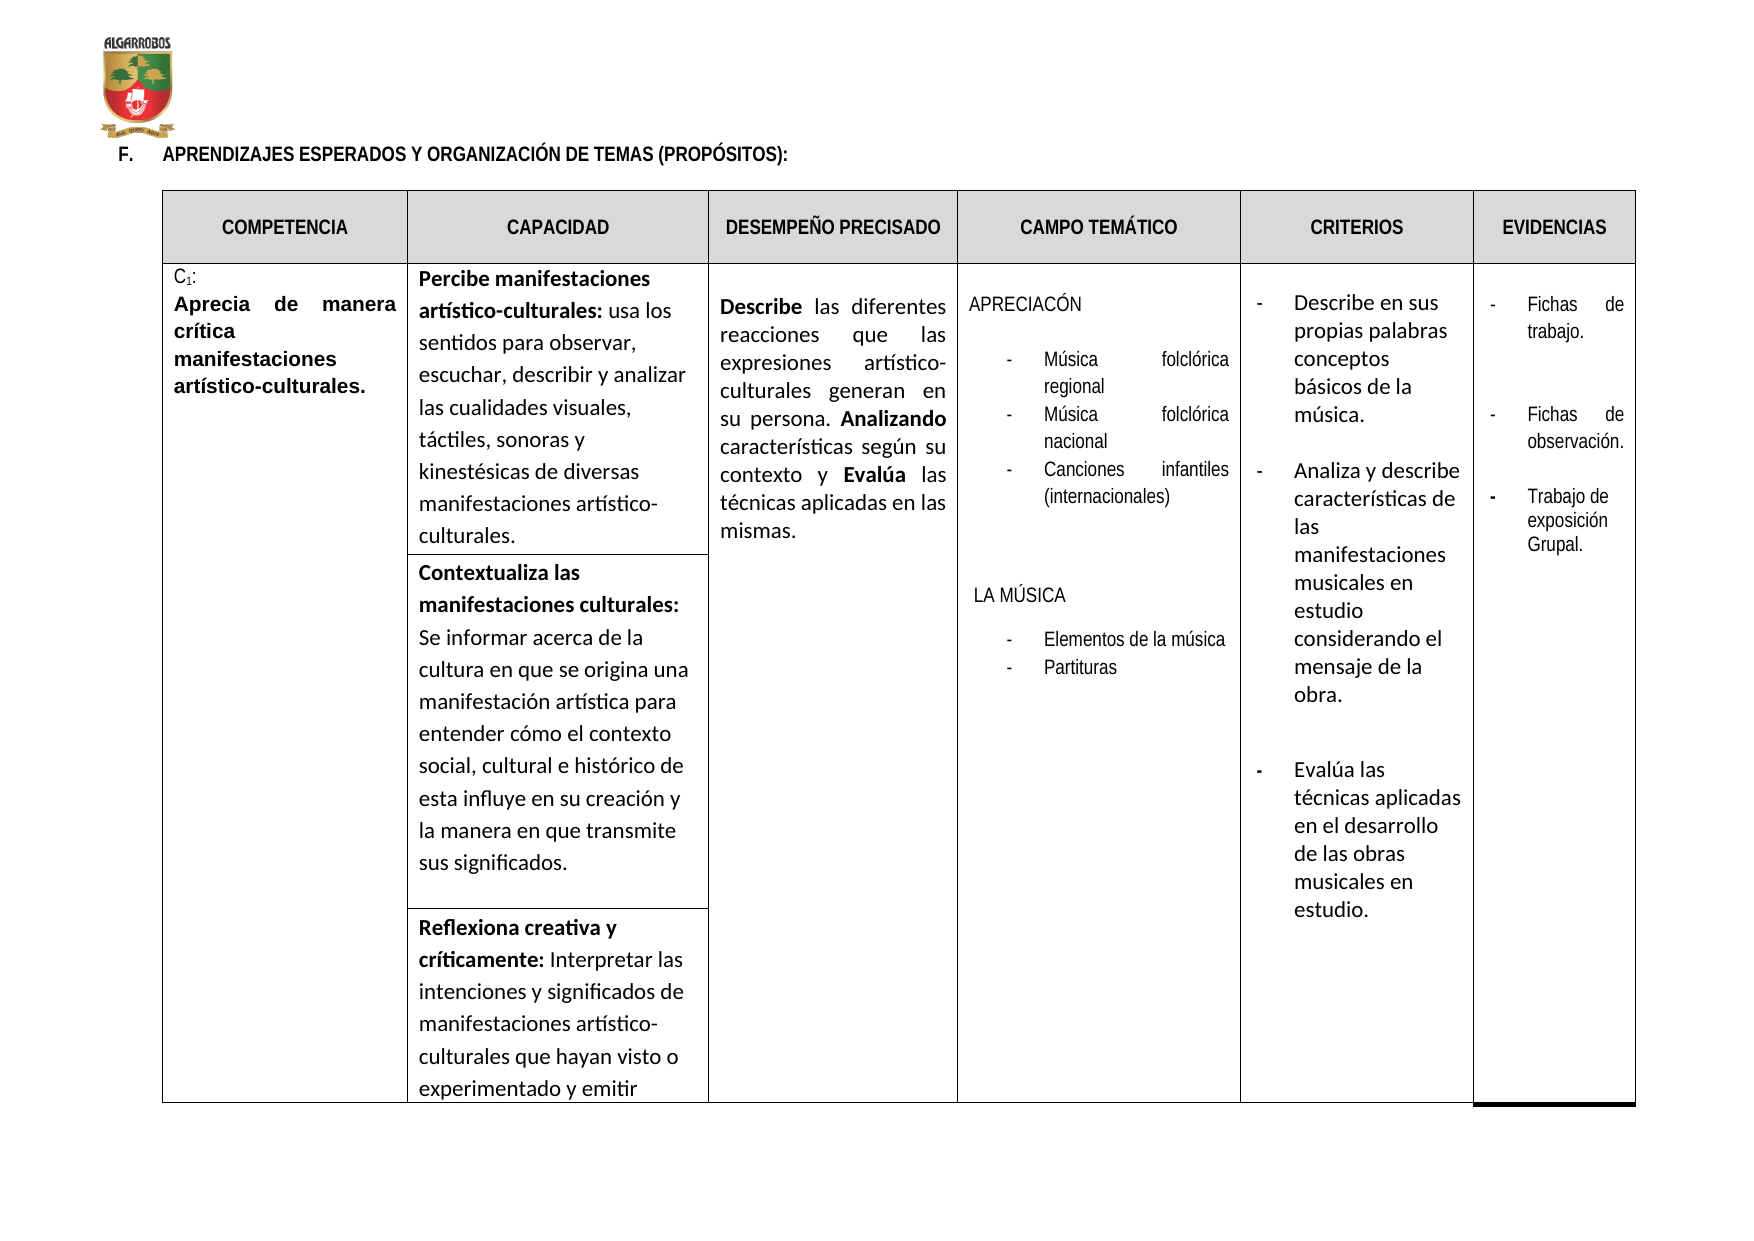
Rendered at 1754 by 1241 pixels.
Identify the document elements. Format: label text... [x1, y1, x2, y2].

table_header CRITERIOS [1241, 191, 1473, 263]
table_header CAMPO TEMÁTICO [958, 191, 1240, 263]
table_cell Fichas de trabajo. Fichas de observación. Trabajo de exposición Grupal. [1474, 264, 1635, 1102]
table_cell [408, 909, 708, 1102]
table_header EVIDENCIAS [1474, 191, 1635, 263]
table_cell Describe las diferentes reacciones que las expresiones artístico-culturales generan en su persona. Analizando características según su contexto y Evalúa las técnicas aplicadas en las mismas. [709, 264, 957, 1102]
table_header CAPACIDAD [408, 191, 708, 263]
table_cell Contextualiza las manifestaciones culturales: Se informar acerca de la cultura en que se origina una manifestación artística para entender cómo el contexto social, cultural e histórico de esta influye en su creación y la manera en que transmite sus significados. [408, 555, 708, 908]
picture [99, 37, 176, 138]
table_header DESEMPEÑO PRECISADO [709, 191, 957, 263]
table_cell C1: Aprecia de manera crítica manifestaciones artístico-culturales. [163, 264, 407, 1102]
table_cell APRECIACÓN Música folclórica regional Música folclórica nacional Canciones infantiles (internacionales) LA MÚSICA Elementos de la música Partituras [958, 264, 1240, 1102]
list APRENDIZAJES ESPERADOS Y ORGANIZACIÓN DE TEMAS (PROPÓSITOS): [118, 142, 1636, 166]
table_cell Percibe manifestaciones artístico-culturales: usa los sentidos para observar, escuchar, describir y analizar las cualidades visuales, táctiles, sonoras y kinestésicas de diversas manifestaciones artístico-culturales. [408, 264, 708, 554]
table_header COMPETENCIA [163, 191, 407, 263]
table_cell Describe en sus propias palabras conceptos básicos de la música. Analiza y describe características de las manifestaciones musicales en estudio considerando el mensaje de la obra. Evalúa las técnicas aplicadas en el desarrollo de las obras musicales en estudio. [1241, 264, 1473, 1102]
